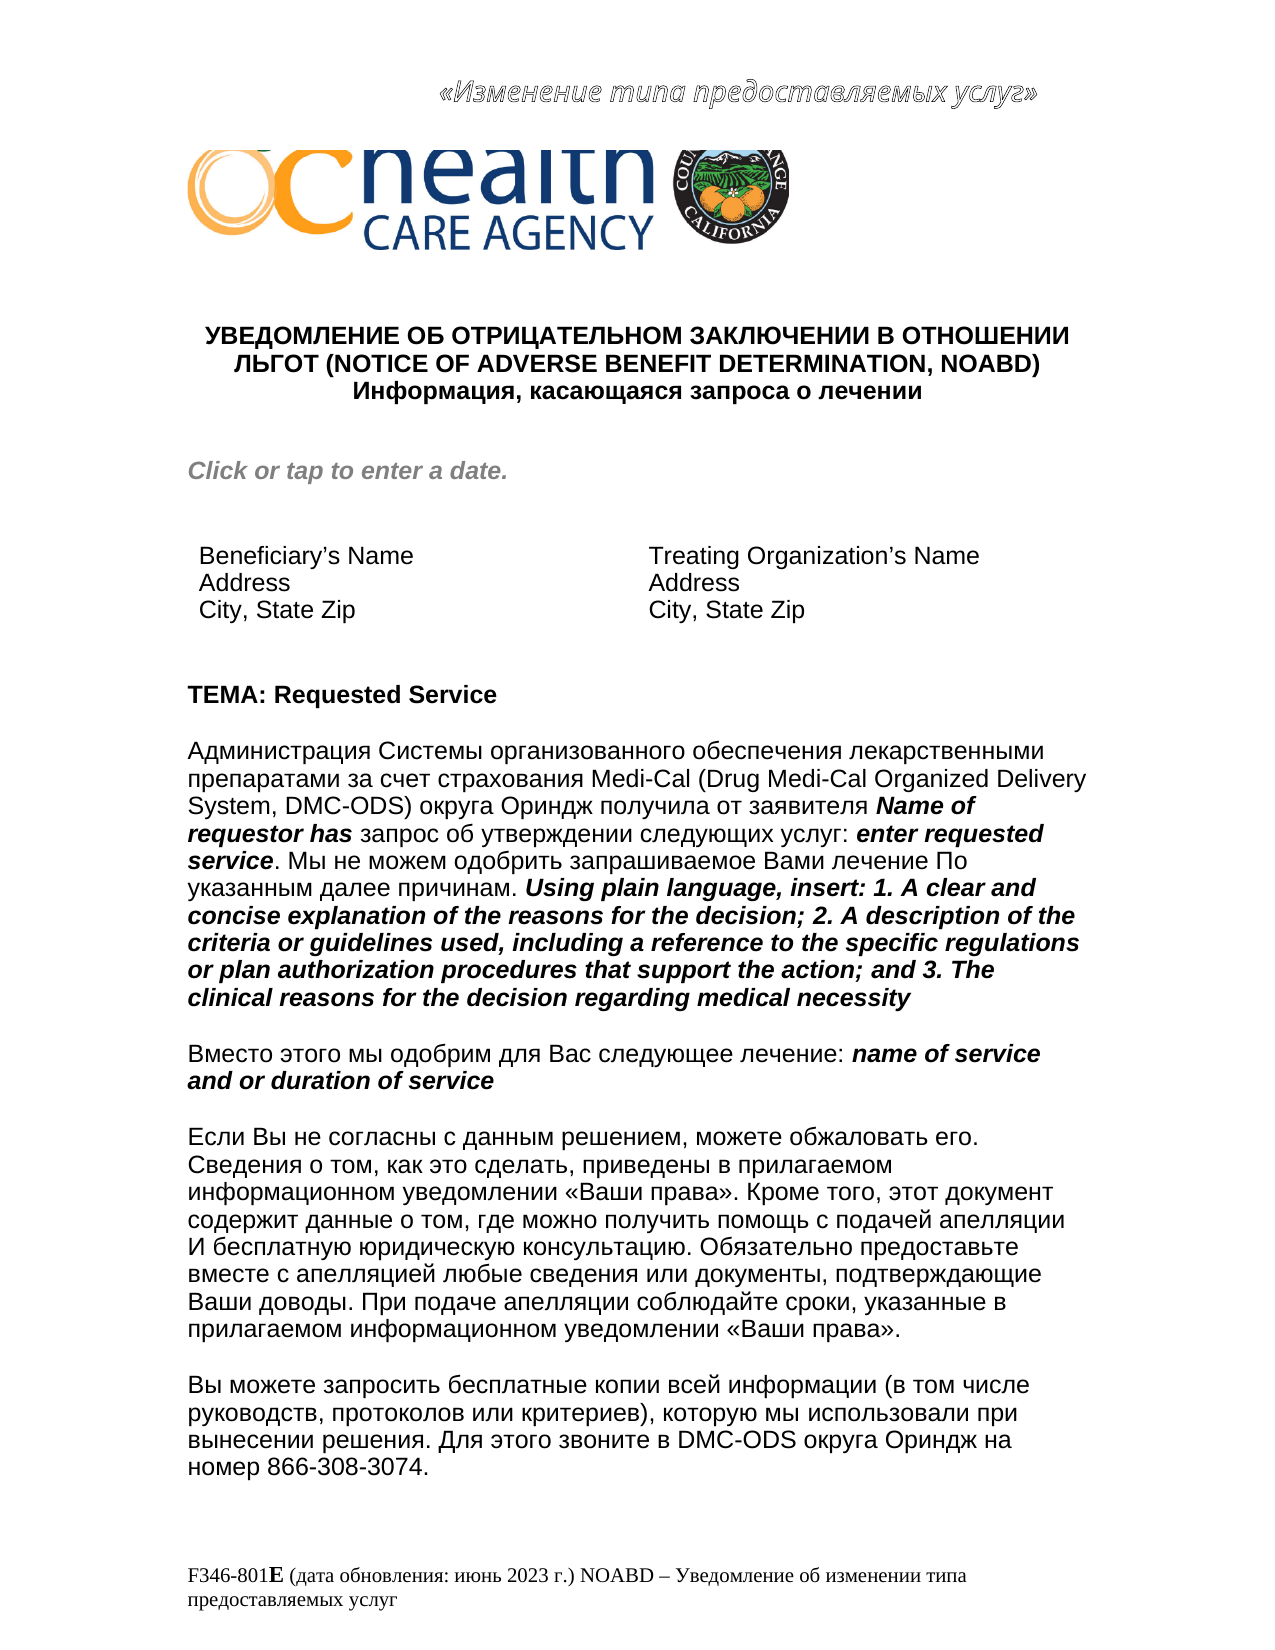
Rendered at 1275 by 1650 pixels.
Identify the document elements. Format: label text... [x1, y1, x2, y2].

text Администрация Системы организованного обеспечения лекарственными препаратами за счет страхования Medi-Cal (Drug Medi-Cal Organized Delivery System, DMC-ODS) округа Ориндж получила от заявителя Name of requestor has запрос об утверждении следующих услуг: enter requested service. Мы не можем одобрить запрашиваемое Вами лечение По указанным далее причинам. Using plain language, insert: 1. A clear and concise explanation of the reasons for the decision; 2. A description of the criteria or guidelines used, including a reference to the specific regulations or plan authorization procedures that support the action; and 3. The clinical reasons for the decision regarding medical necessity [187, 738, 1087, 1012]
picture [187, 150, 789, 250]
table_cell City, State Zip [637, 597, 1086, 624]
table_cell City, State Zip [188, 597, 637, 624]
table_header Beneficiary’s Name [188, 543, 637, 570]
text Если Вы не согласны с данным решением, можете обжаловать его. Сведения о том, как это сделать, приведены в прилагаемом информационном уведомлении «Ваши права». Кроме того, этот документ содержит данные о том, где можно получить помощь с подачей апелляции И бесплатную юридическую консультацию. Обязательно предоставьте вместе с апелляцией любые сведения или документы, подтверждающие Ваши доводы. При подаче апелляции соблюдайте сроки, указанные в прилагаемом информационном уведомлении «Ваши права». [187, 1124, 1087, 1343]
table_header Treating Organization’s Name [637, 543, 1086, 570]
table_cell Address [188, 570, 637, 597]
text Вы можете запросить бесплатные копии всей информации (в том числе руководств, протоколов или критериев), которую мы использовали при вынесении решения. Для этого звоните в DMC-ODS округа Ориндж на номер 866-308-3074. [187, 1372, 1087, 1481]
subtitle УВЕДОМЛЕНИЕ ОБ ОТРИЦАТЕЛЬНОМ ЗАКЛЮЧЕНИИ В ОТНОШЕНИИ ЛЬГОТ (NOTICE OF ADVERSE BENEFIT DETERMINATION, NOABD) [187, 323, 1087, 377]
table_cell Address [637, 570, 1086, 597]
subtitle ТЕМА: Requested Service [187, 682, 1087, 709]
text Вместо этого мы одобрим для Вас следующее лечение: name of service and or duration of service [187, 1040, 1087, 1095]
subtitle Информация, касающаяся запроса о лечении [187, 377, 1087, 404]
